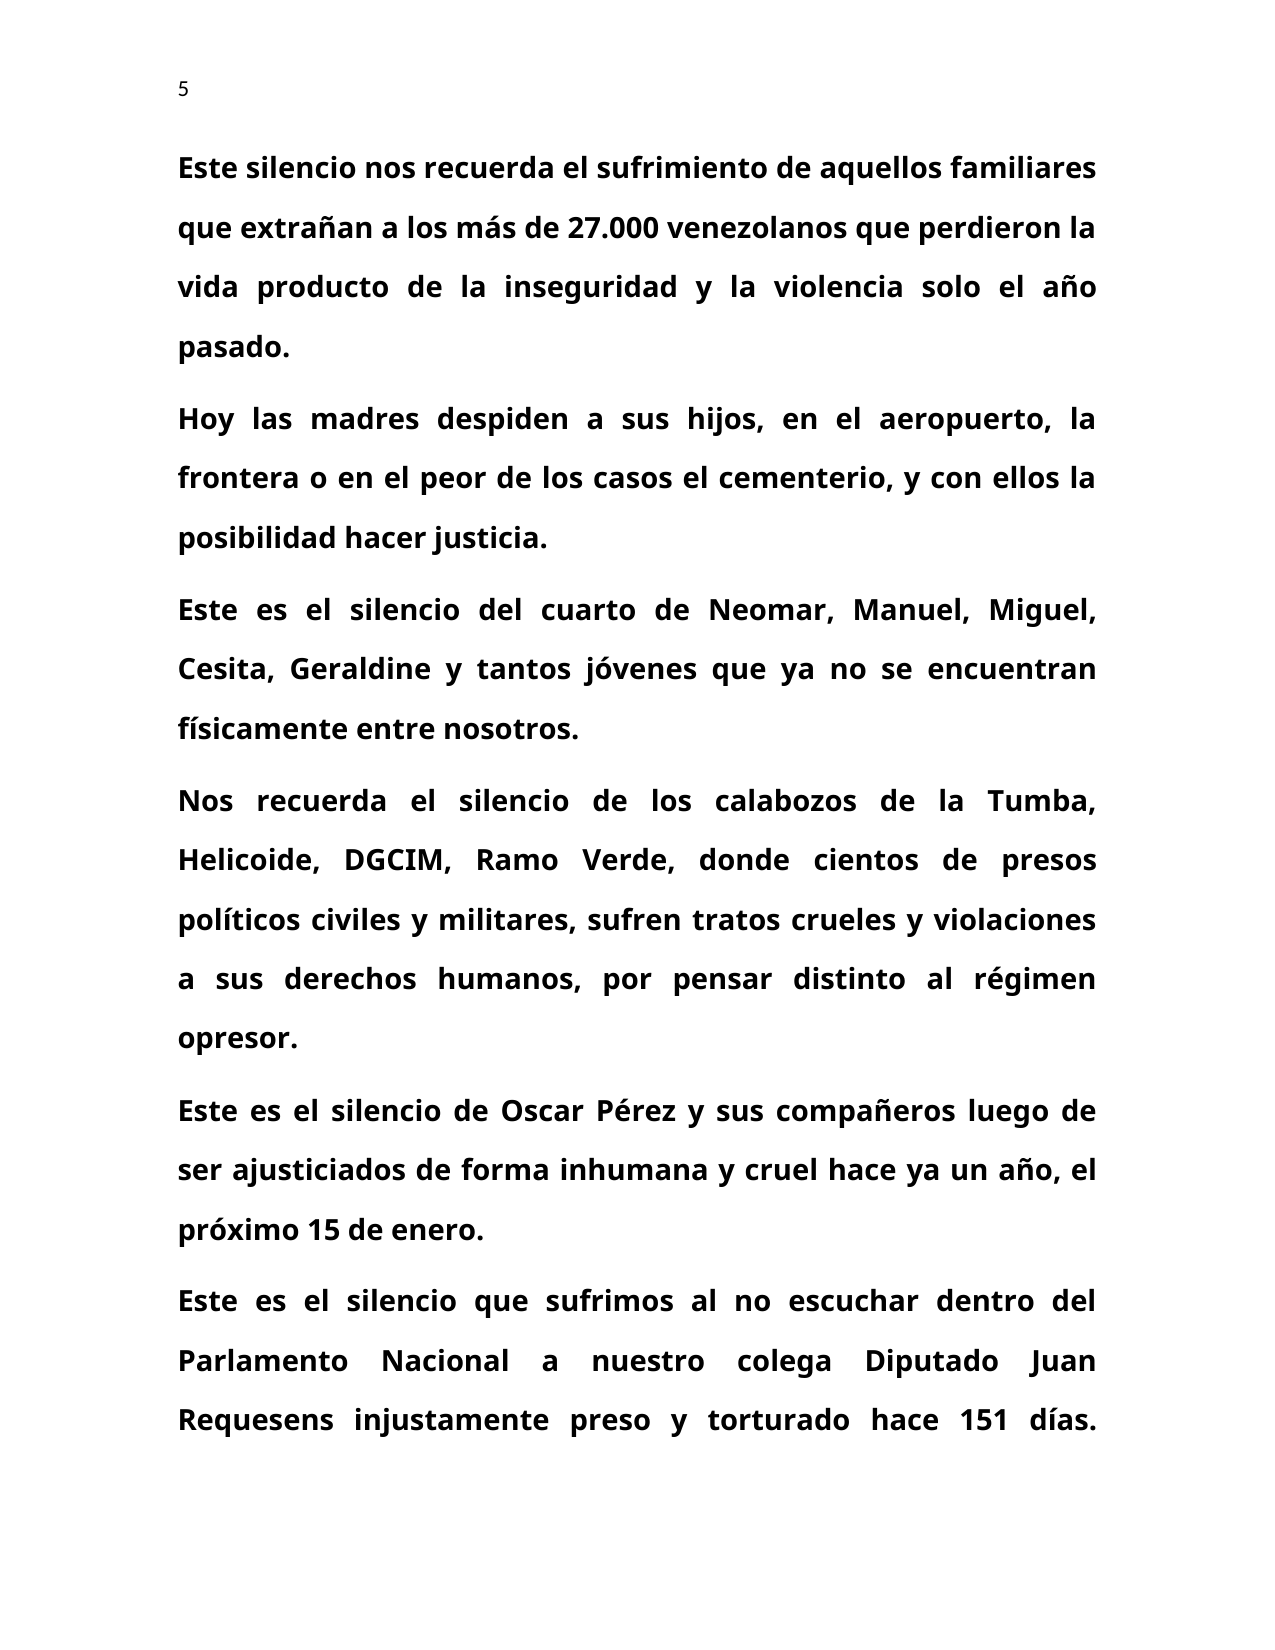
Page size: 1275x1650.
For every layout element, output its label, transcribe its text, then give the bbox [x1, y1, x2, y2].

text Hoy las madres despiden a sus hijos, en el aeropuerto, la frontera o en el peor de los casos el cementerio, y con ellos la posibilidad hacer justicia. [177, 398, 1098, 557]
text Este es el silencio del cuarto de Neomar, Manuel, Miguel, Cesita, Geraldine y tantos jóvenes que ya no se encuentran físicamente entre nosotros. [177, 589, 1098, 748]
text Este es el silencio de Oscar Pérez y sus compañeros luego de ser ajusticiados de forma inhumana y cruel hace ya un año, el próximo 15 de enero. [177, 1090, 1098, 1248]
text Este silencio nos recuerda el sufrimiento de aquellos familiares que extrañan a los más de 27.000 venezolanos que perdieron la vida producto de la inseguridad y la violencia solo el año pasado. [177, 148, 1098, 366]
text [177, 1281, 1098, 1439]
text Nos recuerda el silencio de los calabozos de la Tumba, Helicoide, DGCIM, Ramo Verde, donde cientos de presos políticos civiles y militares, sufren tratos crueles y violaciones a sus derechos humanos, por pensar distinto al régimen opresor. [177, 780, 1098, 1057]
